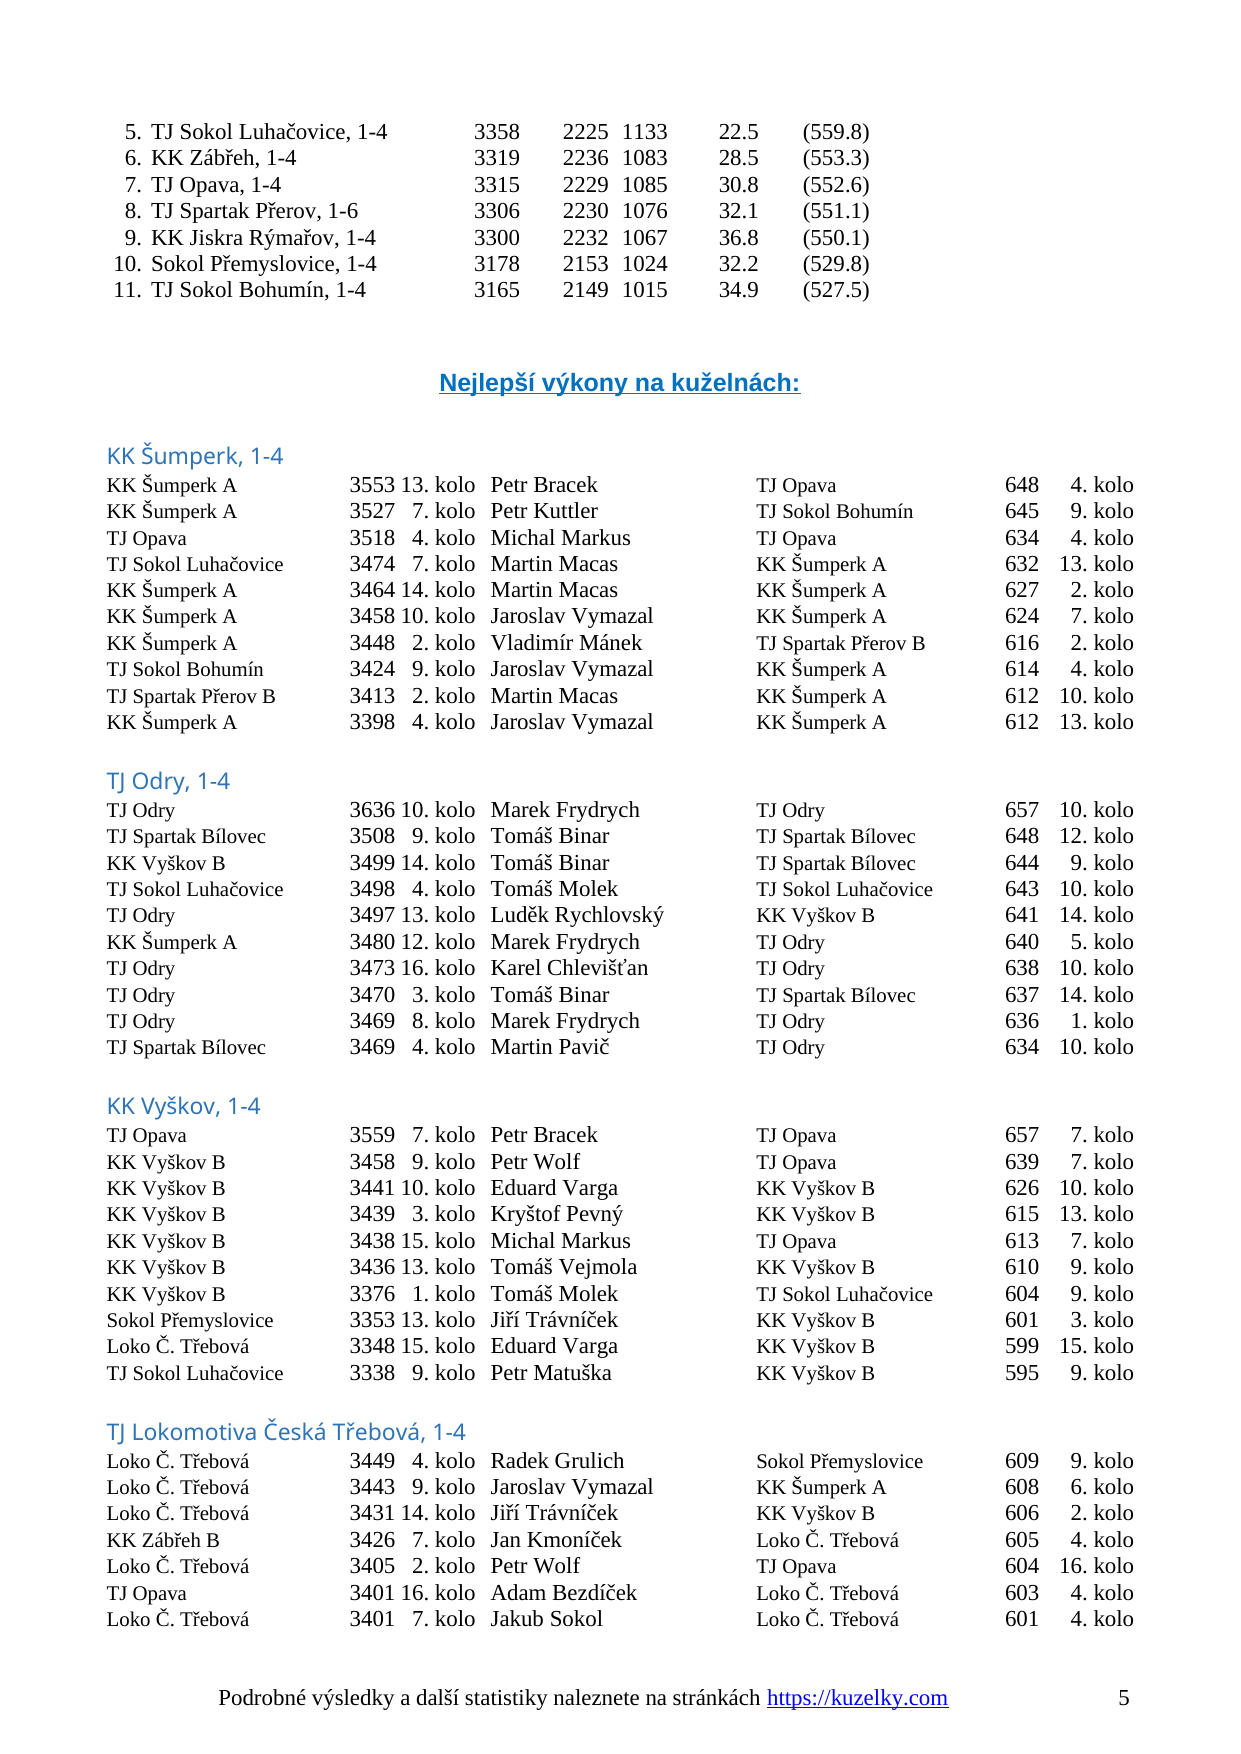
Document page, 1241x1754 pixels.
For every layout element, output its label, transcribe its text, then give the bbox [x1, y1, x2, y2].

text TJ Spartak Bílovec 3508 9. kolo Tomáš Binar TJ Spartak Bílovec 648 12. kolo [106, 822, 1134, 849]
text TJ Sokol Luhačovice 3338 9. kolo Petr Matuška KK Vyškov B 595 9. kolo [106, 1359, 1134, 1385]
text TJ Odry 3636 10. kolo Marek Frydrych TJ Odry 657 10. kolo [106, 796, 1134, 822]
text Loko Č. Třebová 3348 15. kolo Eduard Varga KK Vyškov B 599 15. kolo [106, 1332, 1134, 1359]
text 10. Sokol Přemyslovice, 1-4 3178 2153 1024 32.2 (529.8) [106, 250, 1134, 276]
text Sokol Přemyslovice 3353 13. kolo Jiří Trávníček KK Vyškov B 601 3. kolo [106, 1306, 1134, 1332]
text TJ Odry 3473 16. kolo Karel Chlevišťan TJ Odry 638 10. kolo [106, 954, 1134, 981]
text KK Šumperk A 3527 7. kolo Petr Kuttler TJ Sokol Bohumín 645 9. kolo [106, 497, 1134, 523]
text KK Šumperk A 3480 12. kolo Marek Frydrych TJ Odry 640 5. kolo [106, 928, 1134, 954]
subtitle TJ Odry, 1-4 [106, 765, 1134, 796]
text TJ Sokol Luhačovice 3474 7. kolo Martin Macas KK Šumperk A 632 13. kolo [106, 550, 1134, 576]
text 11. TJ Sokol Bohumín, 1-4 3165 2149 1015 34.9 (527.5) [106, 276, 1134, 303]
text 6. KK Zábřeh, 1-4 3319 2236 1083 28.5 (553.3) [106, 144, 1134, 171]
text KK Zábřeh B 3426 7. kolo Jan Kmoníček Loko Č. Třebová 605 4. kolo [106, 1526, 1134, 1552]
text KK Vyškov B 3438 15. kolo Michal Markus TJ Opava 613 7. kolo [106, 1227, 1134, 1253]
text 5. TJ Sokol Luhačovice, 1-4 3358 2225 1133 22.5 (559.8) [106, 118, 1134, 144]
text KK Šumperk A 3464 14. kolo Martin Macas KK Šumperk A 627 2. kolo [106, 576, 1134, 603]
text TJ Spartak Přerov B 3413 2. kolo Martin Macas KK Šumperk A 612 10. kolo [106, 682, 1134, 708]
text TJ Opava 3401 16. kolo Adam Bezdíček Loko Č. Třebová 603 4. kolo [106, 1578, 1134, 1605]
text Loko Č. Třebová 3405 2. kolo Petr Wolf TJ Opava 604 16. kolo [106, 1552, 1134, 1578]
text KK Vyškov B 3458 9. kolo Petr Wolf TJ Opava 639 7. kolo [106, 1148, 1134, 1174]
text TJ Odry 3470 3. kolo Tomáš Binar TJ Spartak Bílovec 637 14. kolo [106, 981, 1134, 1007]
text KK Vyškov B 3376 1. kolo Tomáš Molek TJ Sokol Luhačovice 604 9. kolo [106, 1279, 1134, 1306]
text 7. TJ Opava, 1-4 3315 2229 1085 30.8 (552.6) [106, 171, 1134, 197]
text 8. TJ Spartak Přerov, 1-6 3306 2230 1076 32.1 (551.1) [106, 197, 1134, 223]
text 9. KK Jiskra Rýmařov, 1-4 3300 2232 1067 36.8 (550.1) [106, 223, 1134, 250]
text TJ Odry 3497 13. kolo Luděk Rychlovský KK Vyškov B 641 14. kolo [106, 902, 1134, 928]
text KK Šumperk A 3448 2. kolo Vladimír Mánek TJ Spartak Přerov B 616 2. kolo [106, 629, 1134, 655]
text KK Vyškov B 3441 10. kolo Eduard Varga KK Vyškov B 626 10. kolo [106, 1174, 1134, 1201]
text Loko Č. Třebová 3431 14. kolo Jiří Trávníček KK Vyškov B 606 2. kolo [106, 1499, 1134, 1526]
text TJ Sokol Bohumín 3424 9. kolo Jaroslav Vymazal KK Šumperk A 614 4. kolo [106, 655, 1134, 682]
text Loko Č. Třebová 3449 4. kolo Radek Grulich Sokol Přemyslovice 609 9. kolo [106, 1447, 1134, 1473]
text Loko Č. Třebová 3401 7. kolo Jakub Sokol Loko Č. Třebová 601 4. kolo [106, 1605, 1134, 1631]
text TJ Opava 3518 4. kolo Michal Markus TJ Opava 634 4. kolo [106, 523, 1134, 550]
text KK Vyškov B 3439 3. kolo Kryštof Pevný KK Vyškov B 615 13. kolo [106, 1201, 1134, 1227]
text TJ Opava 3559 7. kolo Petr Bracek TJ Opava 657 7. kolo [106, 1121, 1134, 1148]
text KK Šumperk A 3398 4. kolo Jaroslav Vymazal KK Šumperk A 612 13. kolo [106, 708, 1134, 734]
text KK Vyškov B 3499 14. kolo Tomáš Binar TJ Spartak Bílovec 644 9. kolo [106, 849, 1134, 875]
text TJ Spartak Bílovec 3469 4. kolo Martin Pavič TJ Odry 634 10. kolo [106, 1033, 1134, 1060]
text Loko Č. Třebová 3443 9. kolo Jaroslav Vymazal KK Šumperk A 608 6. kolo [106, 1473, 1134, 1499]
text TJ Odry 3469 8. kolo Marek Frydrych TJ Odry 636 1. kolo [106, 1007, 1134, 1033]
text KK Vyškov B 3436 13. kolo Tomáš Vejmola KK Vyškov B 610 9. kolo [106, 1253, 1134, 1279]
subtitle KK Vyškov, 1-4 [106, 1090, 1134, 1121]
text Nejlepší výkony na kuželnách: [94, 368, 1145, 397]
text KK Šumperk A 3458 10. kolo Jaroslav Vymazal KK Šumperk A 624 7. kolo [106, 603, 1134, 629]
subtitle TJ Lokomotiva Česká Třebová, 1-4 [106, 1416, 1134, 1447]
text KK Šumperk A 3553 13. kolo Petr Bracek TJ Opava 648 4. kolo [106, 471, 1134, 497]
subtitle KK Šumperk, 1-4 [106, 439, 1134, 471]
text TJ Sokol Luhačovice 3498 4. kolo Tomáš Molek TJ Sokol Luhačovice 643 10. kolo [106, 875, 1134, 902]
